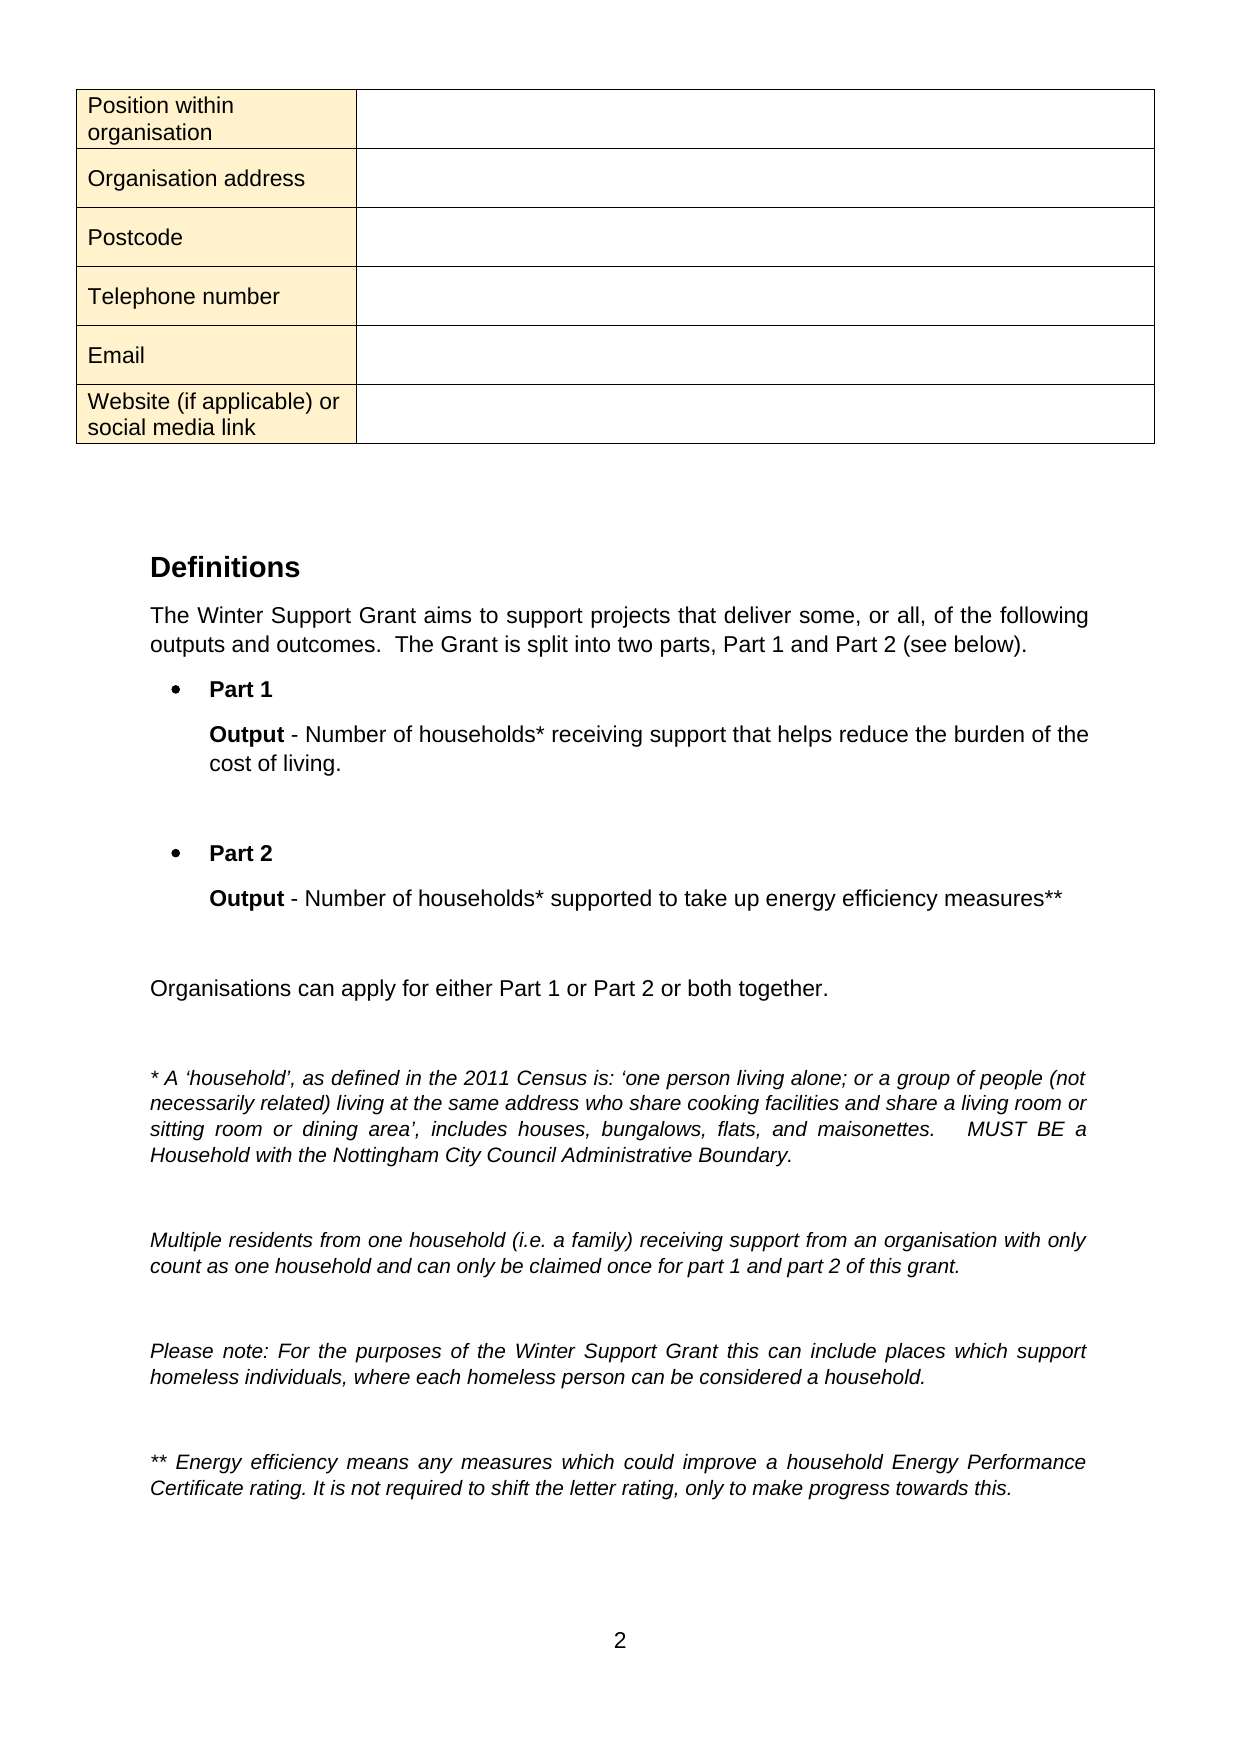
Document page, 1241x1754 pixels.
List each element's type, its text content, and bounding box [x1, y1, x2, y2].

table_cell [357, 385, 1154, 443]
text Organisations can apply for either Part 1 or Part 2 or both together. [150, 975, 1090, 1001]
table_cell Position within organisation [77, 90, 356, 148]
text Output - Number of households* supported to take up energy efficiency measures** [150, 885, 1090, 911]
table_cell Website (if applicable) or social media link [77, 385, 356, 443]
table_cell Email [77, 326, 356, 384]
text ** Energy efficiency means any measures which could improve a household Energy Performance Certificate rating. It is not required to shift the letter rating, only to make progress towards this. [150, 1449, 1090, 1499]
table_cell [357, 326, 1154, 384]
text Multiple residents from one household (i.e. a family) receiving support from an organisation with only count as one household and can only be claimed once for part 1 and part 2 of this grant. [150, 1228, 1090, 1278]
table_cell [357, 90, 1154, 148]
table_cell Organisation address [77, 149, 356, 207]
text * A ‘household’, as defined in the 2011 Census is: ‘one person living alone; or a group of people (not necessarily related) living at the same address who share cooking facilities and share a living room or sitting room or dining area’, includes houses, bungalows, flats, and maisonettes. MUST BE a Household with the Nottingham City Council Administrative Boundary. [150, 1065, 1090, 1167]
text Output - Number of households* receiving support that helps reduce the burden of the cost of living. [209, 721, 1090, 776]
list Part 2 [172, 840, 1090, 866]
table_cell [357, 208, 1154, 266]
text The Winter Support Grant aims to support projects that deliver some, or all, of the following outputs and outcomes. The Grant is split into two parts, Part 1 and Part 2 (see below). [150, 602, 1090, 657]
list Part 1 [172, 676, 1090, 702]
table_cell [357, 267, 1154, 325]
table_cell Telephone number [77, 267, 356, 325]
text Please note: For the purposes of the Winter Support Grant this can include places which support homeless individuals, where each homeless person can be considered a household. [150, 1339, 1090, 1388]
text Definitions [150, 550, 1090, 583]
table_cell [357, 149, 1154, 207]
table_cell Postcode [77, 208, 356, 266]
